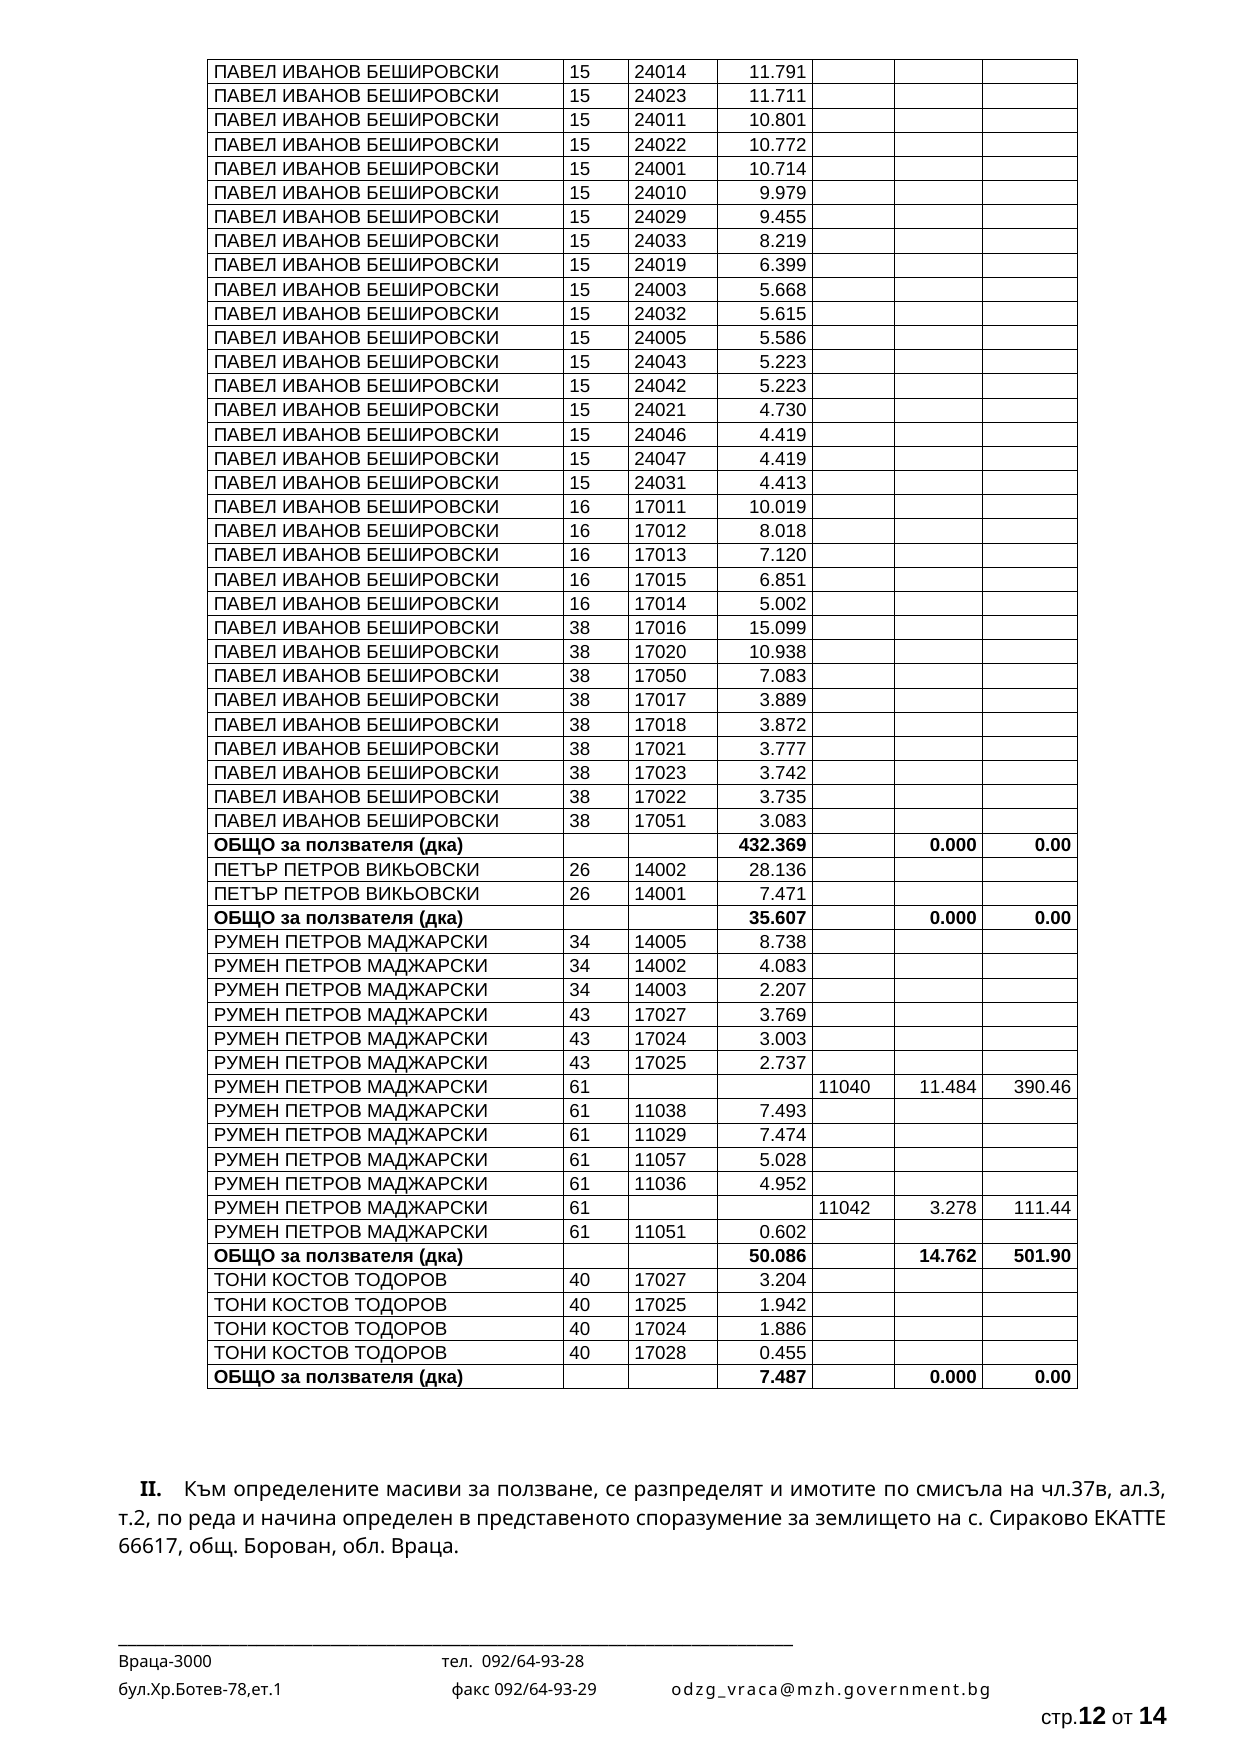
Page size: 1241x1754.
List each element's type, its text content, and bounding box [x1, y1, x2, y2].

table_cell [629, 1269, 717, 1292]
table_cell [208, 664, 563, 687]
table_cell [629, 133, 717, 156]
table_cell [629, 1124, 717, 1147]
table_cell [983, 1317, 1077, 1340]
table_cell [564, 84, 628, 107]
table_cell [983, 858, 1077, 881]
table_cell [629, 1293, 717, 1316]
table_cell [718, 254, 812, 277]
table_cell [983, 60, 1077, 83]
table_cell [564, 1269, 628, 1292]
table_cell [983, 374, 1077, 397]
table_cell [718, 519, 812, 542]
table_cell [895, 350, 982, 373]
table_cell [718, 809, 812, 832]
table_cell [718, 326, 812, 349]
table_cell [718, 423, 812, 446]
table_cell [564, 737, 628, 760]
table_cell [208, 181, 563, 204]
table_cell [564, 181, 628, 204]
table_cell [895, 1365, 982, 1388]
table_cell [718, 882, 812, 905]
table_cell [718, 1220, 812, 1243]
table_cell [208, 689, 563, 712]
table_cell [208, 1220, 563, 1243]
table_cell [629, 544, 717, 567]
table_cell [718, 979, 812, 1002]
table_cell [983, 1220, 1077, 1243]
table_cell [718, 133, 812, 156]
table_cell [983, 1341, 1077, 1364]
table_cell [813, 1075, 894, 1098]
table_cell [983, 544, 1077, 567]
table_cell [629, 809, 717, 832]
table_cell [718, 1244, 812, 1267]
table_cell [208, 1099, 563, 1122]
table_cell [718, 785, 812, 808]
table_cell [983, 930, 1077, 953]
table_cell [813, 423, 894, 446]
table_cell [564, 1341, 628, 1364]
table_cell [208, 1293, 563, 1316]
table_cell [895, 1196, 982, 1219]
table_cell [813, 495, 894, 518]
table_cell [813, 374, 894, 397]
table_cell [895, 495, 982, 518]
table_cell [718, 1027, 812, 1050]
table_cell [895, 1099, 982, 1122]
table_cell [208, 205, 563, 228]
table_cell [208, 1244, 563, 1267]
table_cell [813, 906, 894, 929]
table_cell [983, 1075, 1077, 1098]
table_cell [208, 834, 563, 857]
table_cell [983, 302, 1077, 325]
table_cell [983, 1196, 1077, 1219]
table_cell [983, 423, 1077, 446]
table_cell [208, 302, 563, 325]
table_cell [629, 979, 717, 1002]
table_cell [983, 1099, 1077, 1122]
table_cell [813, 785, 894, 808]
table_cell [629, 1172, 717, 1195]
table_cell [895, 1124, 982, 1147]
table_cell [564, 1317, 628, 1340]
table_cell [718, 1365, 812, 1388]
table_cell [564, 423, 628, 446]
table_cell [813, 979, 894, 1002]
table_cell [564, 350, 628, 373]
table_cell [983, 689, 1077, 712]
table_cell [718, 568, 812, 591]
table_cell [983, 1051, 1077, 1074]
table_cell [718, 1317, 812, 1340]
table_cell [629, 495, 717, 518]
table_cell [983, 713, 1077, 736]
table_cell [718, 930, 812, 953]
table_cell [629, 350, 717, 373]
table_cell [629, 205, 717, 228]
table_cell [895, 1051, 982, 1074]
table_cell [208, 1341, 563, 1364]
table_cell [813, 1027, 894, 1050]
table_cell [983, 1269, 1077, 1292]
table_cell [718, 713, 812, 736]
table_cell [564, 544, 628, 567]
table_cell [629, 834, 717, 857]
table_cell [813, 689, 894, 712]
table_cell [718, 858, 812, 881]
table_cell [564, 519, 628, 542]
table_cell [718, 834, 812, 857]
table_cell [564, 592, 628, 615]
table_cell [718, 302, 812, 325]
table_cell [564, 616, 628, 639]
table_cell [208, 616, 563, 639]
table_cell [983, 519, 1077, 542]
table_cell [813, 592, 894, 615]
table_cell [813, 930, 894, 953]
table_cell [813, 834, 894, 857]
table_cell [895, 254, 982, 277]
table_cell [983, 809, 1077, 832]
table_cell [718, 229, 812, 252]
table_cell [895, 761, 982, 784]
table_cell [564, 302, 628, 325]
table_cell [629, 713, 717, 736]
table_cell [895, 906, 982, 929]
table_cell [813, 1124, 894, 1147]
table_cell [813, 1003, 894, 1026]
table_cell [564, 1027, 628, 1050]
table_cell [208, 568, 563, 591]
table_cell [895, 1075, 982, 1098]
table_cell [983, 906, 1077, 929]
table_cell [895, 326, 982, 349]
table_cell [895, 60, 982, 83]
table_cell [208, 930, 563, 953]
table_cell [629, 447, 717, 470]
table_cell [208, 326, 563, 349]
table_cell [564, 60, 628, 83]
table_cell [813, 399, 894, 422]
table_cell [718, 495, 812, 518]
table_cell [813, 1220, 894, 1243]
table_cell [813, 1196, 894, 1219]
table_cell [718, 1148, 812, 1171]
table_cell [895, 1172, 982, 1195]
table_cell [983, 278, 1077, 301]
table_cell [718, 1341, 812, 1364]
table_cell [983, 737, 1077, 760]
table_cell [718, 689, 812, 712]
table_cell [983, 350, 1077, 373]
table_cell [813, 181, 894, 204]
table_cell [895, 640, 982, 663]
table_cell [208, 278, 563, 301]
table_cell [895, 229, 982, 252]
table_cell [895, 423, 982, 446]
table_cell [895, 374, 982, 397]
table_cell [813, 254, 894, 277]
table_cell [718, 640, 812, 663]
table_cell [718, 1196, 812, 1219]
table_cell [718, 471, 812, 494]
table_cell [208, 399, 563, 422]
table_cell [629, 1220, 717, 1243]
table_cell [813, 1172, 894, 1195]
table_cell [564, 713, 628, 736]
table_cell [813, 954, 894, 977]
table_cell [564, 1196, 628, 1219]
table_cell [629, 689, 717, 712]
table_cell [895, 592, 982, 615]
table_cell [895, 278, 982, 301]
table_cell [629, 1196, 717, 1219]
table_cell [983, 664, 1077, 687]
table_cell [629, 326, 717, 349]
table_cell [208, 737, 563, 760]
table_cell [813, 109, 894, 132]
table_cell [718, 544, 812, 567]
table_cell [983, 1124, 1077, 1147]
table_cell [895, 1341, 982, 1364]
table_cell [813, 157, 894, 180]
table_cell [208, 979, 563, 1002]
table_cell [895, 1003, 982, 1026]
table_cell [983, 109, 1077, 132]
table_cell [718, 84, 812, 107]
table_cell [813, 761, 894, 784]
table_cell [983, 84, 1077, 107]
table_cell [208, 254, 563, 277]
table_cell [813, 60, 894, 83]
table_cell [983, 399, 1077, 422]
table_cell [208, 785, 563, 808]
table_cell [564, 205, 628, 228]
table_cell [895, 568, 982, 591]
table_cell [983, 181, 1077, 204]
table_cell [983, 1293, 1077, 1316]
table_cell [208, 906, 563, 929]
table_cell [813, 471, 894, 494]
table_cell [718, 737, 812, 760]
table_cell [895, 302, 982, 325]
text ІІ. Към определените масиви за ползване, се разпределят и имотите по смисъла на чл.37в, ал.3, т.2, по реда и начина определен в представеното споразумение за землището на с. Сираково ЕКАТТЕ 66617, общ. Борован, обл. Враца. [118, 1474, 1166, 1559]
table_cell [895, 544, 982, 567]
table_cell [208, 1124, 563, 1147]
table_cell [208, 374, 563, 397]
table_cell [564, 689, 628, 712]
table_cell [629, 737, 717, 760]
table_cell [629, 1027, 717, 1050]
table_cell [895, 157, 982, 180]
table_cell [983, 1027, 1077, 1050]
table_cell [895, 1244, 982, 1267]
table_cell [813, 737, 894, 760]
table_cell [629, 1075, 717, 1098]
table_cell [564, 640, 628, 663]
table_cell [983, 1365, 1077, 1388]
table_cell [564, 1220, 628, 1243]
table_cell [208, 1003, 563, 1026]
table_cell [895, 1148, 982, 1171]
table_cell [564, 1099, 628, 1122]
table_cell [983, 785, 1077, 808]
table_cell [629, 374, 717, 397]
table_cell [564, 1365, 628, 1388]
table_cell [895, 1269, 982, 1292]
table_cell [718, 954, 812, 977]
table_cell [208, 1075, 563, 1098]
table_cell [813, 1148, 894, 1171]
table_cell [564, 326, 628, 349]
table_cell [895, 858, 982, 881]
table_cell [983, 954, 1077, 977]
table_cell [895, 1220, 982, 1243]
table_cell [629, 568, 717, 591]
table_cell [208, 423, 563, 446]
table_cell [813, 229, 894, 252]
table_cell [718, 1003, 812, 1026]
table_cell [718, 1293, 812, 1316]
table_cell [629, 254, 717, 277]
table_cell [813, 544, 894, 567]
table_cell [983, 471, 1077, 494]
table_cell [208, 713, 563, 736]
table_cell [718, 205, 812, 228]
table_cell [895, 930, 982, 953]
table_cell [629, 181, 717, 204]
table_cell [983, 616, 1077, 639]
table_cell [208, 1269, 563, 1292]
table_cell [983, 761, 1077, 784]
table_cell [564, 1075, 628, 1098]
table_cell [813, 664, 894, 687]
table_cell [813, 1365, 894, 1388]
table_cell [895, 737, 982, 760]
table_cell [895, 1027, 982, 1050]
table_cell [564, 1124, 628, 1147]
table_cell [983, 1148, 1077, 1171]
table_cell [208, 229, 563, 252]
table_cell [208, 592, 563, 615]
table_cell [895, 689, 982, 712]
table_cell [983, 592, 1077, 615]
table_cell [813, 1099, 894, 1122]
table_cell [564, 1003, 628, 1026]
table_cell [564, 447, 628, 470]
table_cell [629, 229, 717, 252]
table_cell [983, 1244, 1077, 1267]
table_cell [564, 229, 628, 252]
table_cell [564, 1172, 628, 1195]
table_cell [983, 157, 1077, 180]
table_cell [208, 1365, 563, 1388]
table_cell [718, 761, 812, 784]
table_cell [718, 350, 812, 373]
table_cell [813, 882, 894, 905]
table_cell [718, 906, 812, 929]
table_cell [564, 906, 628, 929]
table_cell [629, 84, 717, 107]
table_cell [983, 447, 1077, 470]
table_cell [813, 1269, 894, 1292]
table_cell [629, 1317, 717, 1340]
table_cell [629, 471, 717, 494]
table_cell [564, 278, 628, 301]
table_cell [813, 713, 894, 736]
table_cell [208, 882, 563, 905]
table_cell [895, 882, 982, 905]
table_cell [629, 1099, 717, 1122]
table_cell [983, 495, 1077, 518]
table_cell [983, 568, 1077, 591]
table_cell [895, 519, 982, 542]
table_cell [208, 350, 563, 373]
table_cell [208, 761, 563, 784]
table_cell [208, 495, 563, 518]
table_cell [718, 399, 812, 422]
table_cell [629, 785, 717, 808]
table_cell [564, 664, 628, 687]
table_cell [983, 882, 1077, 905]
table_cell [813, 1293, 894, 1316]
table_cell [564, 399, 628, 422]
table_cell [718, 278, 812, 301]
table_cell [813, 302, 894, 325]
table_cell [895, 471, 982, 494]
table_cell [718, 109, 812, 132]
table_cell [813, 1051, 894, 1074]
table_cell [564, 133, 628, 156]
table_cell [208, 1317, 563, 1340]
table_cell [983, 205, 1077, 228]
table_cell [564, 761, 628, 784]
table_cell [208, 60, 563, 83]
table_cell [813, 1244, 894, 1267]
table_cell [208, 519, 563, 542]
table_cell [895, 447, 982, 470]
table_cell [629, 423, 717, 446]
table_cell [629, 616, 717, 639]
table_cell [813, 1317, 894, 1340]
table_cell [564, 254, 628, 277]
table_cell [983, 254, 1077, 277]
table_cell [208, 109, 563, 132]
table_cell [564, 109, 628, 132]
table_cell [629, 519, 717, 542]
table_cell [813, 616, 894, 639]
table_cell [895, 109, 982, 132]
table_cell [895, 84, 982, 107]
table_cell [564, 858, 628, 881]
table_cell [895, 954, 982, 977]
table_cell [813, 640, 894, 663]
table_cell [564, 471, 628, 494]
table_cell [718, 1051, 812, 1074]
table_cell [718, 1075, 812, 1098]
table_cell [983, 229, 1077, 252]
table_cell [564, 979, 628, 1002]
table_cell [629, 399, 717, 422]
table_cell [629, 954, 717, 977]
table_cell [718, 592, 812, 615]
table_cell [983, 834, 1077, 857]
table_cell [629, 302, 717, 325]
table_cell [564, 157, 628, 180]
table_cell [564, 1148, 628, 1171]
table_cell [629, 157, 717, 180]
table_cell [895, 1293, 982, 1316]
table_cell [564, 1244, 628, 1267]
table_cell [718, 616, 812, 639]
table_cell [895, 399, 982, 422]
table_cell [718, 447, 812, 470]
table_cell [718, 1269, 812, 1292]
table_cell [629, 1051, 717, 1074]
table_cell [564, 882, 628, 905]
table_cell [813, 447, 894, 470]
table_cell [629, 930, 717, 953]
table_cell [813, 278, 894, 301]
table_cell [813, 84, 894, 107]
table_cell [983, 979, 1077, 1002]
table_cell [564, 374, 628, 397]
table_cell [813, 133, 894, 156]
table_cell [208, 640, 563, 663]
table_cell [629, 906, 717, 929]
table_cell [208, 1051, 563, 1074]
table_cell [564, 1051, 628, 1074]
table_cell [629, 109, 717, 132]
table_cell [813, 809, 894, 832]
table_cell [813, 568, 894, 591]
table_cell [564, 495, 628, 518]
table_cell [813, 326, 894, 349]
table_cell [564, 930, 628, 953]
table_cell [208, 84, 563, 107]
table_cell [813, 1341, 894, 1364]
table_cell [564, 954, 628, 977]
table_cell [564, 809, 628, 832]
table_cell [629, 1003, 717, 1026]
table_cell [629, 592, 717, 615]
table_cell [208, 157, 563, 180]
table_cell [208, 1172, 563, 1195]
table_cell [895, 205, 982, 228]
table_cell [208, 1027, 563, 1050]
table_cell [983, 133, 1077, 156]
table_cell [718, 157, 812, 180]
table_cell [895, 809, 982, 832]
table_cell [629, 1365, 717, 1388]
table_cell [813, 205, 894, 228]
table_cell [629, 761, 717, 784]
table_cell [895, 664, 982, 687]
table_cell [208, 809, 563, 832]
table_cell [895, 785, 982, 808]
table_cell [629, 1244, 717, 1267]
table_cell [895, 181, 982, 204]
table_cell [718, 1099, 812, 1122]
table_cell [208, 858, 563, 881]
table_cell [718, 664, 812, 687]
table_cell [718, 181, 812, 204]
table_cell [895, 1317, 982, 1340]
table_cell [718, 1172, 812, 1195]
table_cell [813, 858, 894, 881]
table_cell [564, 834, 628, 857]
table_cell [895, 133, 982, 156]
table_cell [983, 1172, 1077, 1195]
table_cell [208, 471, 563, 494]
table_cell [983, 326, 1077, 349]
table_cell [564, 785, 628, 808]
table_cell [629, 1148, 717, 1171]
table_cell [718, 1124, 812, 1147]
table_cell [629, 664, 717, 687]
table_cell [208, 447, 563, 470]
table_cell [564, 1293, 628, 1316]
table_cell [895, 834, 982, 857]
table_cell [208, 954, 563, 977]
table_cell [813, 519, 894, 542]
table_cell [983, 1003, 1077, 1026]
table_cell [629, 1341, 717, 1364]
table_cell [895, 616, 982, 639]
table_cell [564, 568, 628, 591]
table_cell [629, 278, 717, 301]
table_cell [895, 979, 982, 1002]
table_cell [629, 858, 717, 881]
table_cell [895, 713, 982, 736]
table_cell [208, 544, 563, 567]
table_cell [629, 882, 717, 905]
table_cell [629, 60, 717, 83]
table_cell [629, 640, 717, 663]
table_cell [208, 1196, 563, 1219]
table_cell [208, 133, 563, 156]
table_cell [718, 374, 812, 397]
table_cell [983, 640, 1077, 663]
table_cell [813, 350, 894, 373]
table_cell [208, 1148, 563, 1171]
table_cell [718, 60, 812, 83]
